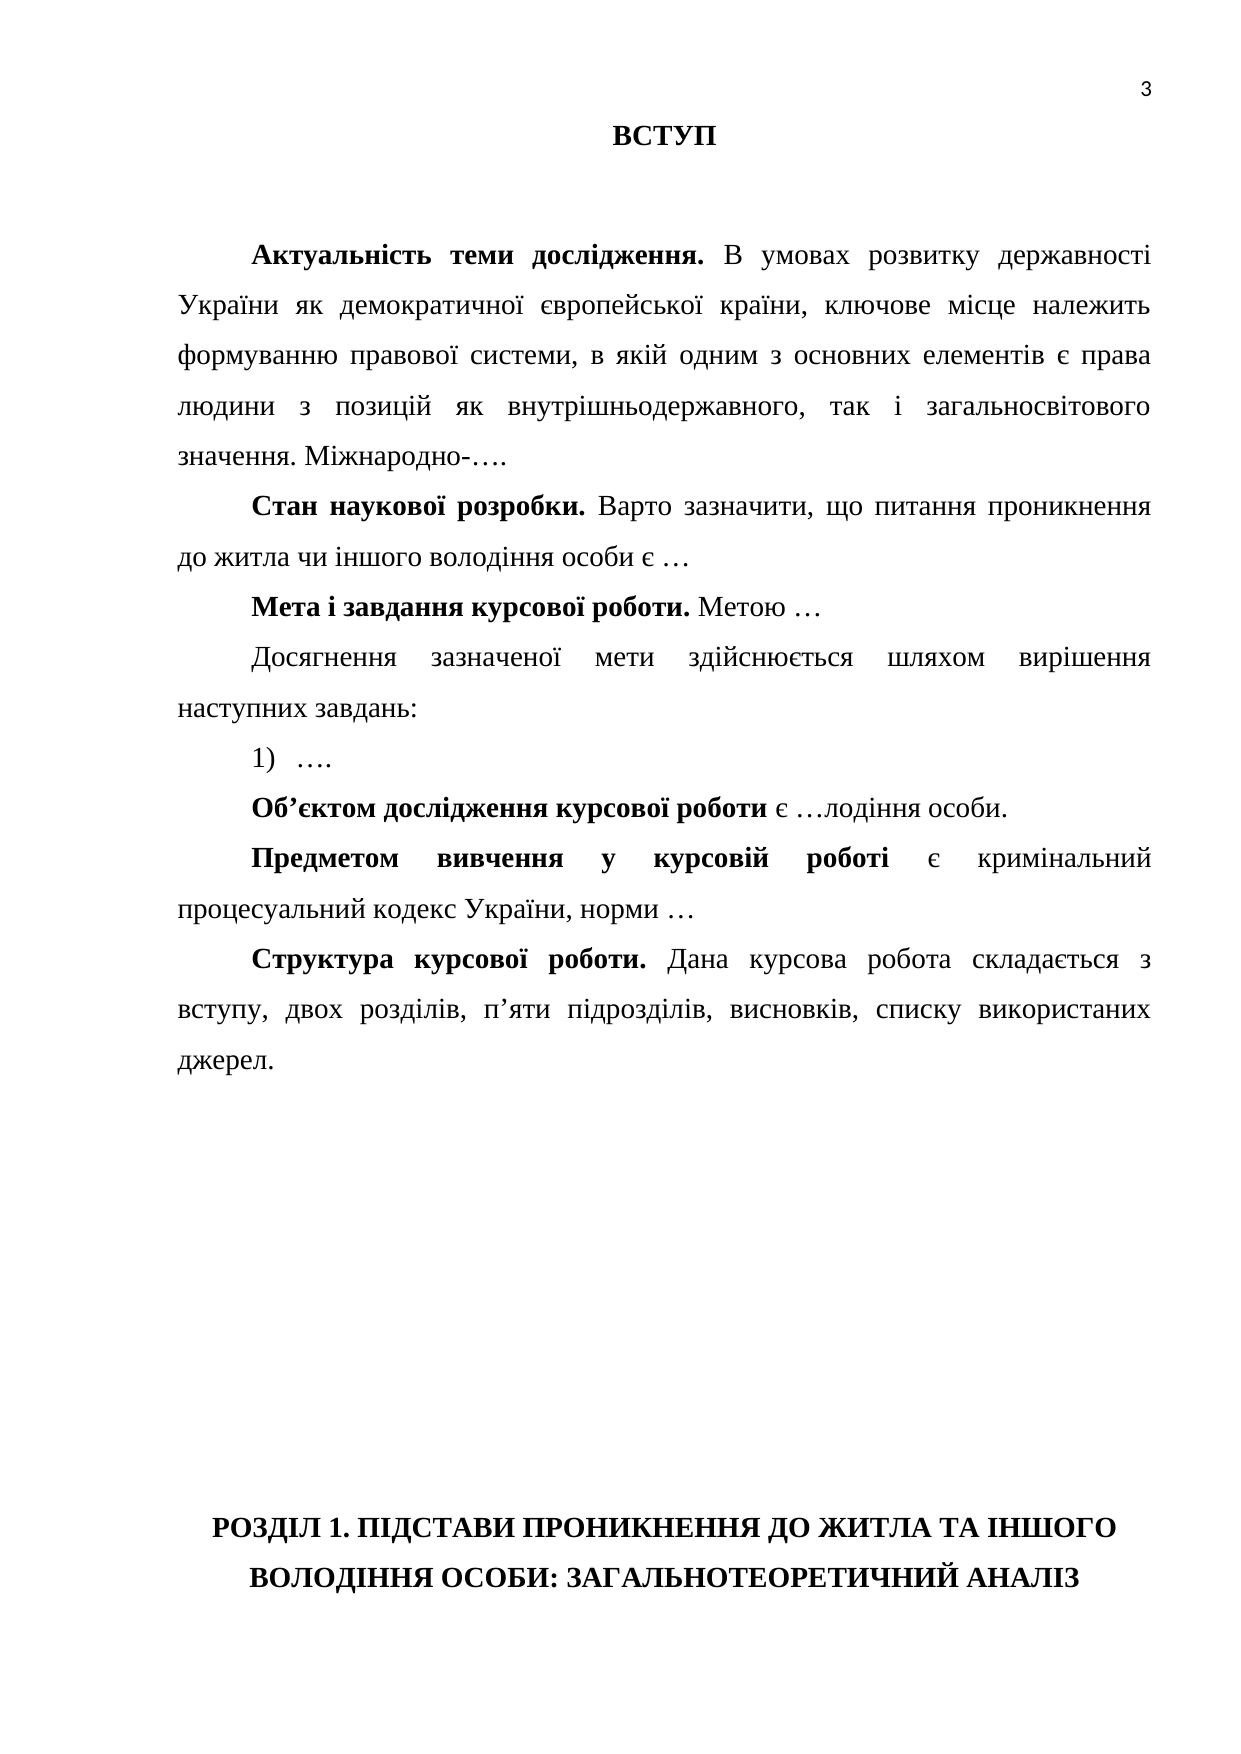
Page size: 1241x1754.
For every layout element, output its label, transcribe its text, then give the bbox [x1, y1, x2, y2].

text РОЗДІЛ 1. ПІДСТАВИ ПРОНИКНЕННЯ ДО ЖИТЛА ТА ІНШОГО ВОЛОДІННЯ ОСОБИ: ЗАГАЛЬНОТЕОРЕТИЧНИЙ АНАЛІЗ [177, 1510, 1152, 1594]
text Досягнення зазначеної мети здійснюється шляхом вирішення наступних завдань: [177, 639, 1152, 723]
text Об’єктом дослідження курсової роботи є …лодіння особи. [177, 790, 1152, 824]
text Мета і завдання курсової роботи. Метою … [177, 589, 1152, 623]
text Структура курсової роботи. Дана курсова робота складається з вступу, двох розділів, п’яти підрозділів, висновків, списку використаних джерел. [177, 941, 1152, 1075]
text Актуальність теми дослідження. В умовах розвитку державності України як демократичної європейської країни, ключове місце належить формуванню правової системи, в якій одним з основних елементів є права людини з позицій як внутрішньодержавного, так і загальносвітового значення. Міжнародно-…. [177, 237, 1152, 472]
text Предметом вивчення у курсовій роботі є кримінальний процесуальний кодекс України, норми … [177, 841, 1152, 924]
list …. [177, 740, 1152, 773]
text Стан наукової розробки. Варто зазначити, що питання проникнення до житла чи іншого володіння особи є … [177, 488, 1152, 572]
text ВСТУП [177, 118, 1152, 152]
